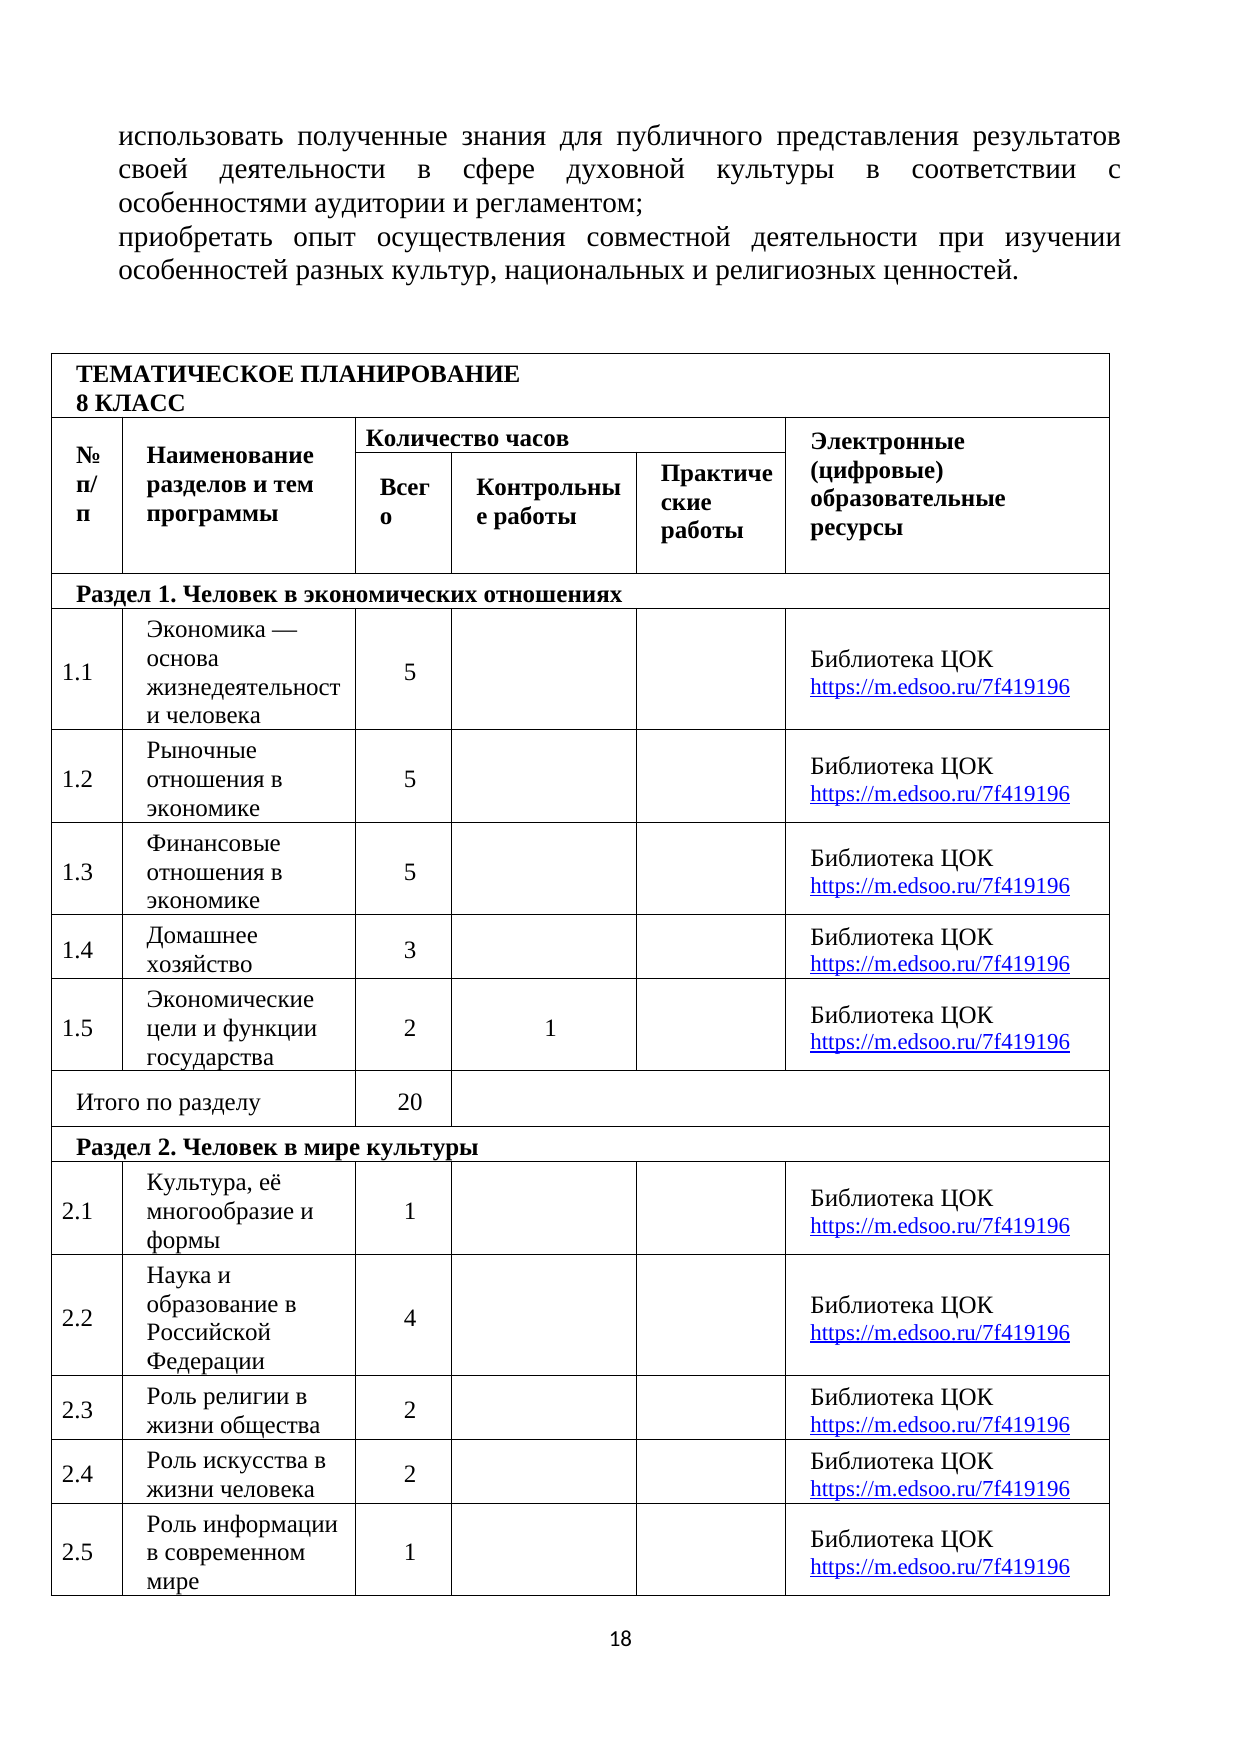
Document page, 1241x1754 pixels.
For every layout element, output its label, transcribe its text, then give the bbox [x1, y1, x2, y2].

table_cell [452, 730, 636, 822]
table_cell Электронные (цифровые) образовательные ресурсы [786, 418, 1109, 573]
table_cell 5 [356, 730, 451, 822]
text приобретать опыт осуществления совместной деятельности при изучении особенностей разных культур, национальных и религиозных ценностей. [118, 219, 1122, 286]
table_cell Библиотека ЦОК https://m.edsoo.ru/7f419196 [786, 915, 1109, 978]
table_cell Количество часов [356, 418, 785, 452]
table_cell [452, 1376, 636, 1439]
table_cell Библиотека ЦОК https://m.edsoo.ru/7f419196 [786, 730, 1109, 822]
table_cell 2.2 [52, 1255, 122, 1375]
table_cell Библиотека ЦОК https://m.edsoo.ru/7f419196 [786, 1440, 1109, 1502]
table_cell [452, 823, 636, 914]
table_cell [637, 1440, 785, 1502]
table_cell [452, 1162, 636, 1254]
table_cell [637, 1504, 785, 1595]
table_cell № п/п [52, 418, 122, 573]
table_cell Домашнее хозяйство [123, 915, 355, 978]
table_cell Наука и образование в Российской Федерации [123, 1255, 355, 1375]
table_cell [637, 1376, 785, 1439]
table_cell 3 [356, 915, 451, 978]
table_cell Роль религии в жизни общества [123, 1376, 355, 1439]
table_cell Раздел 1. Человек в экономических отношениях [52, 574, 1109, 608]
table_cell 2.5 [52, 1504, 122, 1595]
table_cell Библиотека ЦОК https://m.edsoo.ru/7f419196 [786, 1162, 1109, 1254]
table_cell [637, 609, 785, 729]
table_cell 1.3 [52, 823, 122, 914]
table_cell Экономические цели и функции государства [123, 979, 355, 1070]
table_cell Всего [356, 453, 451, 573]
table_cell Роль искусства в жизни человека [123, 1440, 355, 1502]
table_cell [637, 730, 785, 822]
table_cell 2 [356, 1440, 451, 1502]
table_cell [452, 1255, 636, 1375]
table_cell Финансовые отношения в экономике [123, 823, 355, 914]
table_cell [452, 915, 636, 978]
table_cell [637, 1162, 785, 1254]
table_cell Рыночные отношения в экономике [123, 730, 355, 822]
table_header ТЕМАТИЧЕСКОЕ ПЛАНИРОВАНИЕ 8 КЛАСС [52, 354, 1109, 417]
table_cell [452, 1071, 1109, 1126]
table_cell [637, 979, 785, 1070]
table_cell Контрольные работы [452, 453, 636, 573]
table_cell 5 [356, 823, 451, 914]
table_cell 1.2 [52, 730, 122, 822]
table_cell Итого по разделу [52, 1071, 355, 1126]
table_cell [452, 609, 636, 729]
table_cell 2.1 [52, 1162, 122, 1254]
table_cell [637, 823, 785, 914]
table_cell Роль информации в современном мире [123, 1504, 355, 1595]
table_cell 2 [356, 1376, 451, 1439]
table_cell 1 [452, 979, 636, 1070]
table_cell 20 [356, 1071, 451, 1126]
table_cell Библиотека ЦОК https://m.edsoo.ru/7f419196 [786, 1504, 1109, 1595]
table_cell [637, 915, 785, 978]
table_cell Наименование разделов и тем программы [123, 418, 355, 573]
table_cell 4 [356, 1255, 451, 1375]
table_cell Экономика — основа жизнедеятельности человека [123, 609, 355, 729]
table_cell 1.5 [52, 979, 122, 1070]
table_cell Библиотека ЦОК https://m.edsoo.ru/7f419196 [786, 1376, 1109, 1439]
table_cell Библиотека ЦОК https://m.edsoo.ru/7f419196 [786, 1255, 1109, 1375]
table_cell 1 [356, 1162, 451, 1254]
table_cell [452, 1440, 636, 1502]
text использовать полученные знания для публичного представления результатов своей деятельности в сфере духовной культуры в соответствии с особенностями аудитории и регламентом; [118, 118, 1122, 219]
table_cell 1 [356, 1504, 451, 1595]
table_cell Раздел 2. Человек в мире культуры [52, 1127, 1109, 1161]
table_cell 1.4 [52, 915, 122, 978]
table_cell Библиотека ЦОК https://m.edsoo.ru/7f419196 [786, 979, 1109, 1070]
table_cell Библиотека ЦОК https://m.edsoo.ru/7f419196 [786, 823, 1109, 914]
table_cell 2.3 [52, 1376, 122, 1439]
table_cell 5 [356, 609, 451, 729]
table_cell 1.1 [52, 609, 122, 729]
table_cell Библиотека ЦОК https://m.edsoo.ru/7f419196 [786, 609, 1109, 729]
table_cell [637, 1255, 785, 1375]
table_cell Практические работы [637, 453, 785, 573]
table_cell [452, 1504, 636, 1595]
table_cell 2.4 [52, 1440, 122, 1502]
table_cell Культура, её многообразие и формы [123, 1162, 355, 1254]
table_cell 2 [356, 979, 451, 1070]
